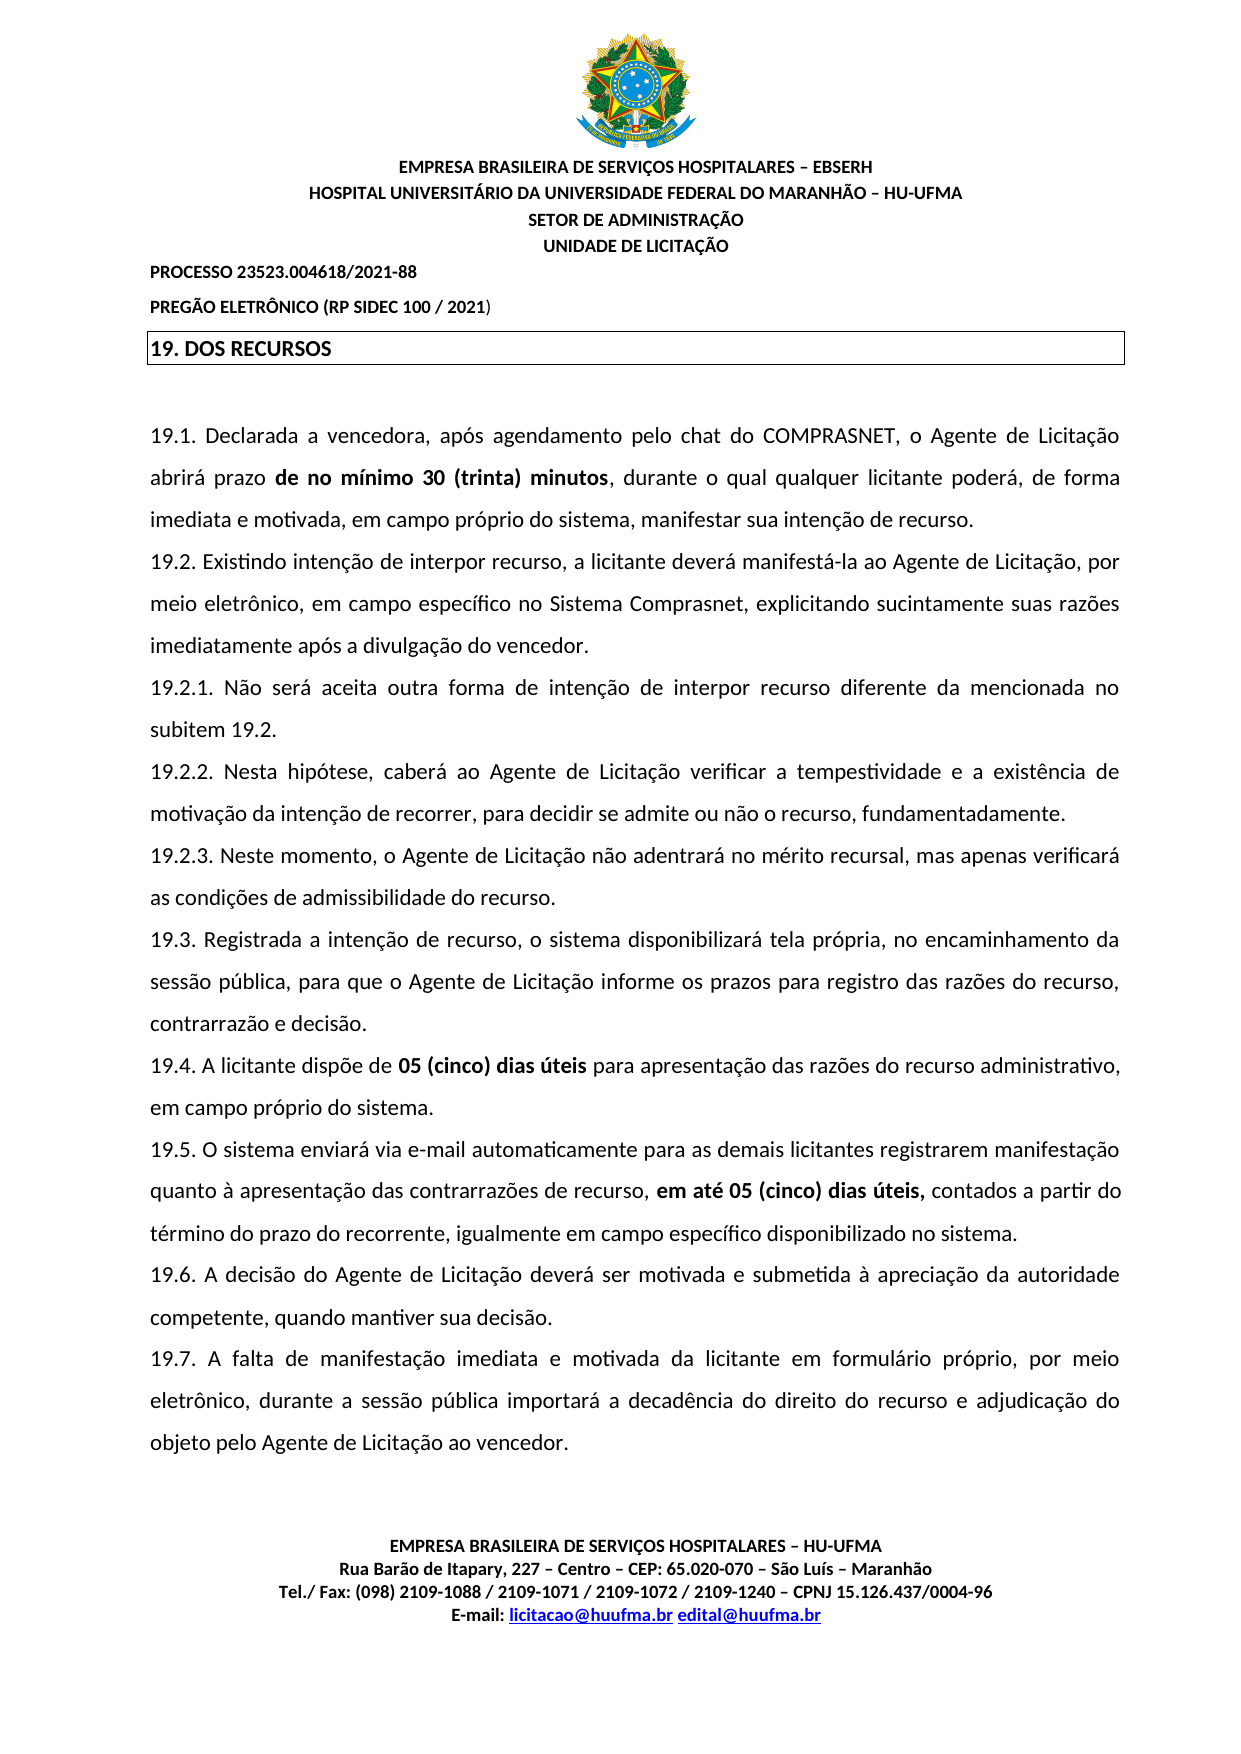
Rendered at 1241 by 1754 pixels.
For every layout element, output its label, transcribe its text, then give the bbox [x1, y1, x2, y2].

text 19.2.3. Neste momento, o Agente de Licitação não adentrará no mérito recursal, mas apenas verificará as condições de admissibilidade do recurso. [150, 841, 1122, 911]
text 19.3. Registrada a intenção de recurso, o sistema disponibilizará tela própria, no encaminhamento da sessão pública, para que o Agente de Licitação informe os prazos para registro das razões do recurso, contrarrazão e decisão. [150, 925, 1122, 1037]
text 19.7. A falta de manifestação imediata e motivada da licitante em formulário próprio, por meio eletrônico, durante a sessão pública importará a decadência do direito do recurso e adjudicação do objeto pelo Agente de Licitação ao vencedor. [150, 1344, 1122, 1457]
text 19.4. A licitante dispõe de 05 (cinco) dias úteis para apresentação das razões do recurso administrativo, em campo próprio do sistema. [150, 1051, 1122, 1121]
text 19. DOS RECURSOS [148, 332, 1124, 364]
text 19.2. Existindo intenção de interpor recurso, a licitante deverá manifestá-la ao Agente de Licitação, por meio eletrônico, em campo específico no Sistema Comprasnet, explicitando sucintamente suas razões imediatamente após a divulgação do vencedor. [150, 547, 1122, 659]
text 19.6. A decisão do Agente de Licitação deverá ser motivada e submetida à apreciação da autoridade competente, quando mantiver sua decisão. [150, 1261, 1122, 1331]
picture [571, 30, 701, 152]
text 19.2.2. Nesta hipótese, caberá ao Agente de Licitação verificar a tempestividade e a existência de motivação da intenção de recorrer, para decidir se admite ou não o recurso, fundamentadamente. [150, 757, 1122, 827]
text 19.2.1. Não será aceita outra forma de intenção de interpor recurso diferente da mencionada no subitem 19.2. [150, 673, 1122, 743]
text 19.1. Declarada a vencedora, após agendamento pelo chat do COMPRASNET, o Agente de Licitação abrirá prazo de no mínimo 30 (trinta) minutos, durante o qual qualquer licitante poderá, de forma imediata e motivada, em campo próprio do sistema, manifestar sua intenção de recurso. [150, 421, 1122, 533]
text 19.5. O sistema enviará via e-mail automaticamente para as demais licitantes registrarem manifestação quanto à apresentação das contrarrazões de recurso, em até 05 (cinco) dias úteis, contados a partir do término do prazo do recorrente, igualmente em campo específico disponibilizado no sistema. [150, 1135, 1122, 1247]
